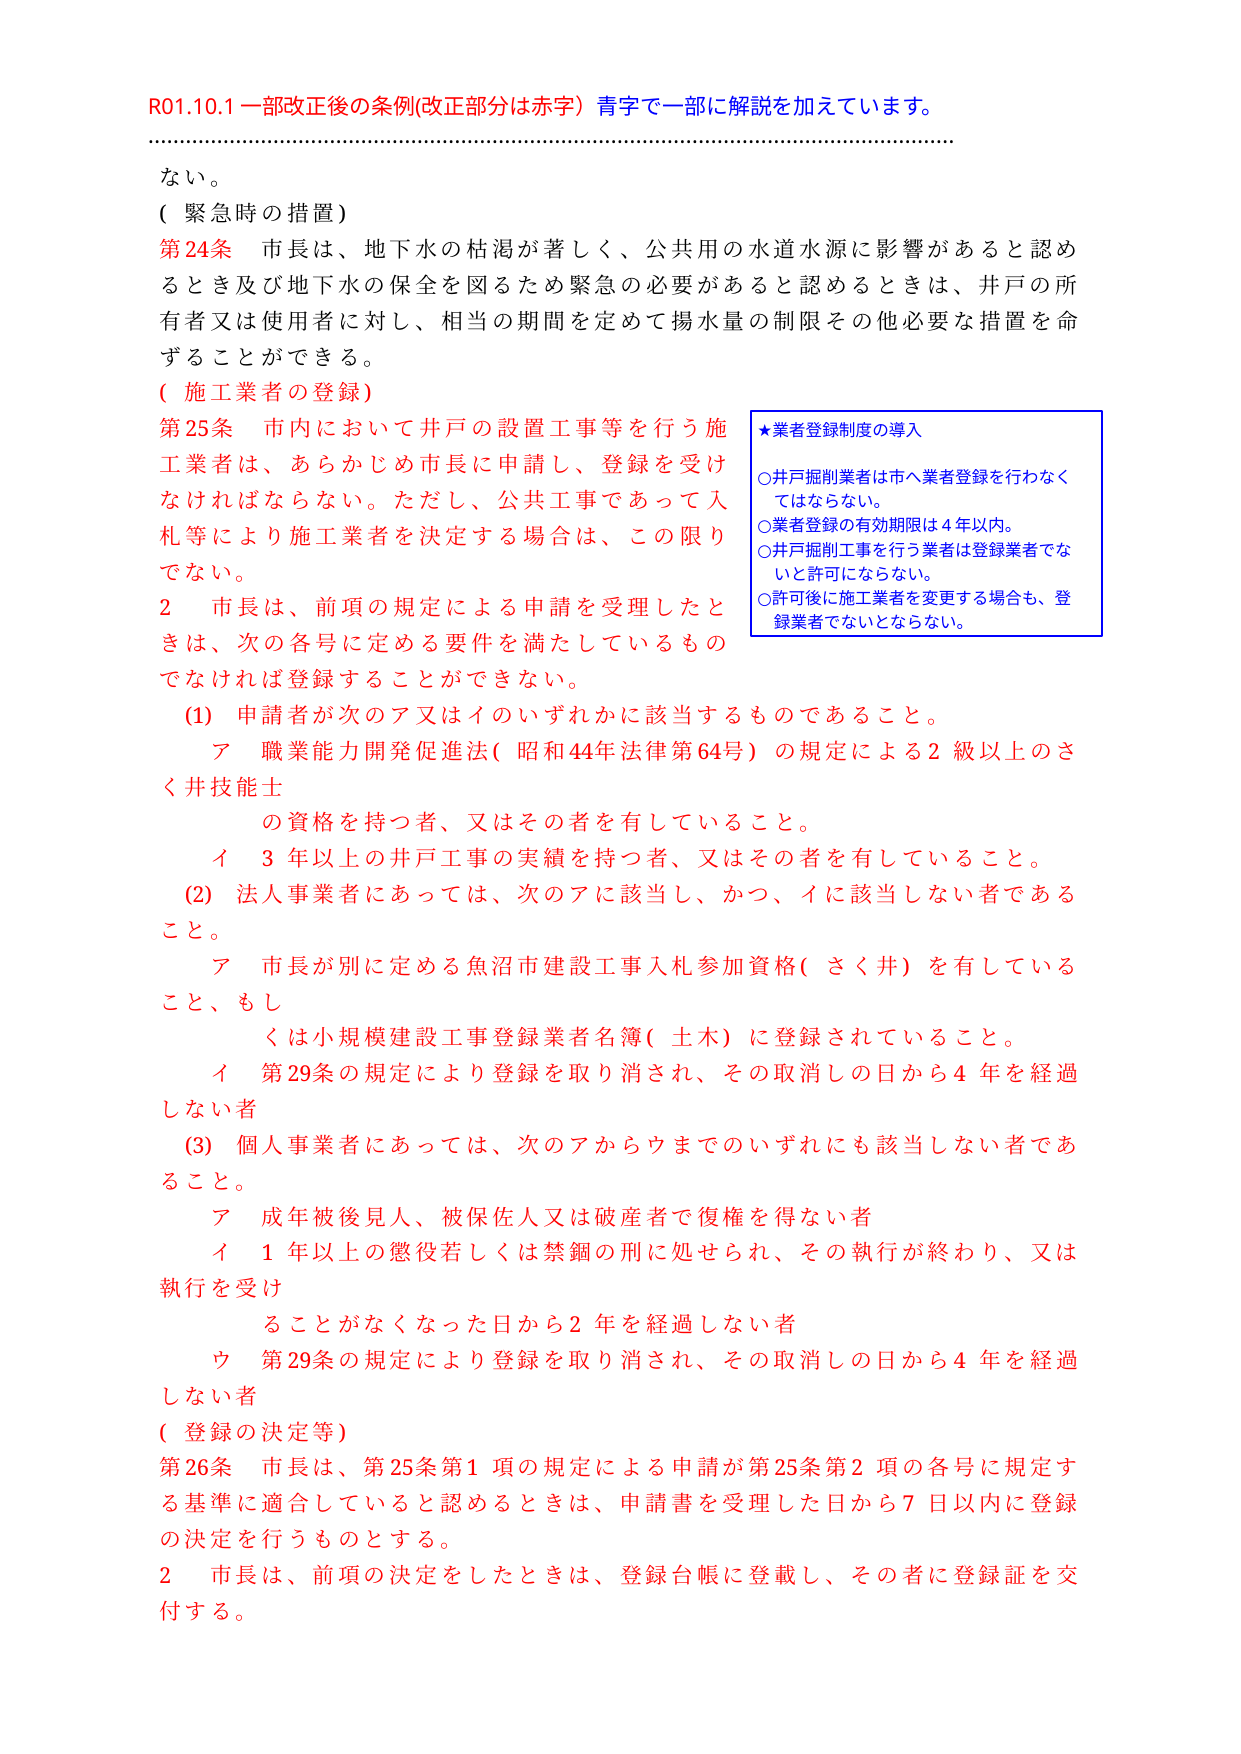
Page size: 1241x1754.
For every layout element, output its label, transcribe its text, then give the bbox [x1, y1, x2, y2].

text ウ 第29条の規定により登録を取り消され、その取消しの日から4年を経過しない者 [159, 1341, 1081, 1413]
text (登録の決定等) [159, 1413, 1081, 1448]
text イ 1年以上の懲役若しくは禁錮の刑に処せられ、その執行が終わり、又は執行を受け [159, 1233, 1081, 1305]
text (3)個人事業者にあっては、次のアからウまでのいずれにも該当しない者であること。 [159, 1126, 1081, 1198]
text ア 市長が別に定める魚沼市建設工事入札参加資格(さく井)を有していること、もし [159, 947, 1081, 1018]
text 第24条 市長は、地下水の枯渇が著しく、公共用の水道水源に影響があると認めるとき及び地下水の保全を図るため緊急の必要があると認めるときは、井戸の所有者又は使用者に対し、相当の期間を定めて揚水量の制限その他必要な措置を命ずることができる。 [159, 230, 1081, 373]
text イ 第29条の規定により登録を取り消され、その取消しの日から4年を経過しない者 [159, 1054, 1081, 1126]
text (施工業者の登録) [159, 373, 1081, 409]
text 第25条 市内において井戸の設置工事等を行う施工業者は、あらかじめ市長に申請し、登録を受けなければならない。ただし、公共工事であって入札等により施工業者を決定する場合は、この限りでない。 [159, 409, 1081, 588]
text ることがなくなった日から2年を経過しない者 [159, 1305, 1081, 1341]
text ア 成年被後見人、被保佐人又は破産者で復権を得ない者 [159, 1198, 1081, 1233]
text くは小規模建設工事登録業者名簿(土木)に登録されていること。 [159, 1018, 1081, 1054]
text 2 市長は、前項の決定をしたときは、登録台帳に登載し、その者に登録証を交付する。 [159, 1556, 1081, 1628]
text ア 職業能力開発促進法(昭和44年法律第64号)の規定による2級以上のさく井技能士 [159, 732, 1081, 803]
text 第26条 市長は、第25条第1項の規定による申請が第25条第2項の各号に規定する基準に適合していると認めるときは、申請書を受理した日から7日以内に登録の決定を行うものとする。 [159, 1448, 1081, 1556]
text (1)申請者が次のア又はイのいずれかに該当するものであること。 [159, 696, 1081, 732]
text (緊急時の措置) [159, 194, 1081, 230]
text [159, 158, 1081, 194]
text イ 3年以上の井戸工事の実績を持つ者、又はその者を有していること。 [159, 839, 1081, 875]
text (2)法人事業者にあっては、次のアに該当し、かつ、イに該当しない者であること。 [159, 875, 1081, 947]
text の資格を持つ者、又はその者を有していること。 [159, 803, 1081, 839]
text 2 市長は、前項の規定による申請を受理したときは、次の各号に定める要件を満たしているものでなければ登録することができない。 [159, 588, 1081, 696]
